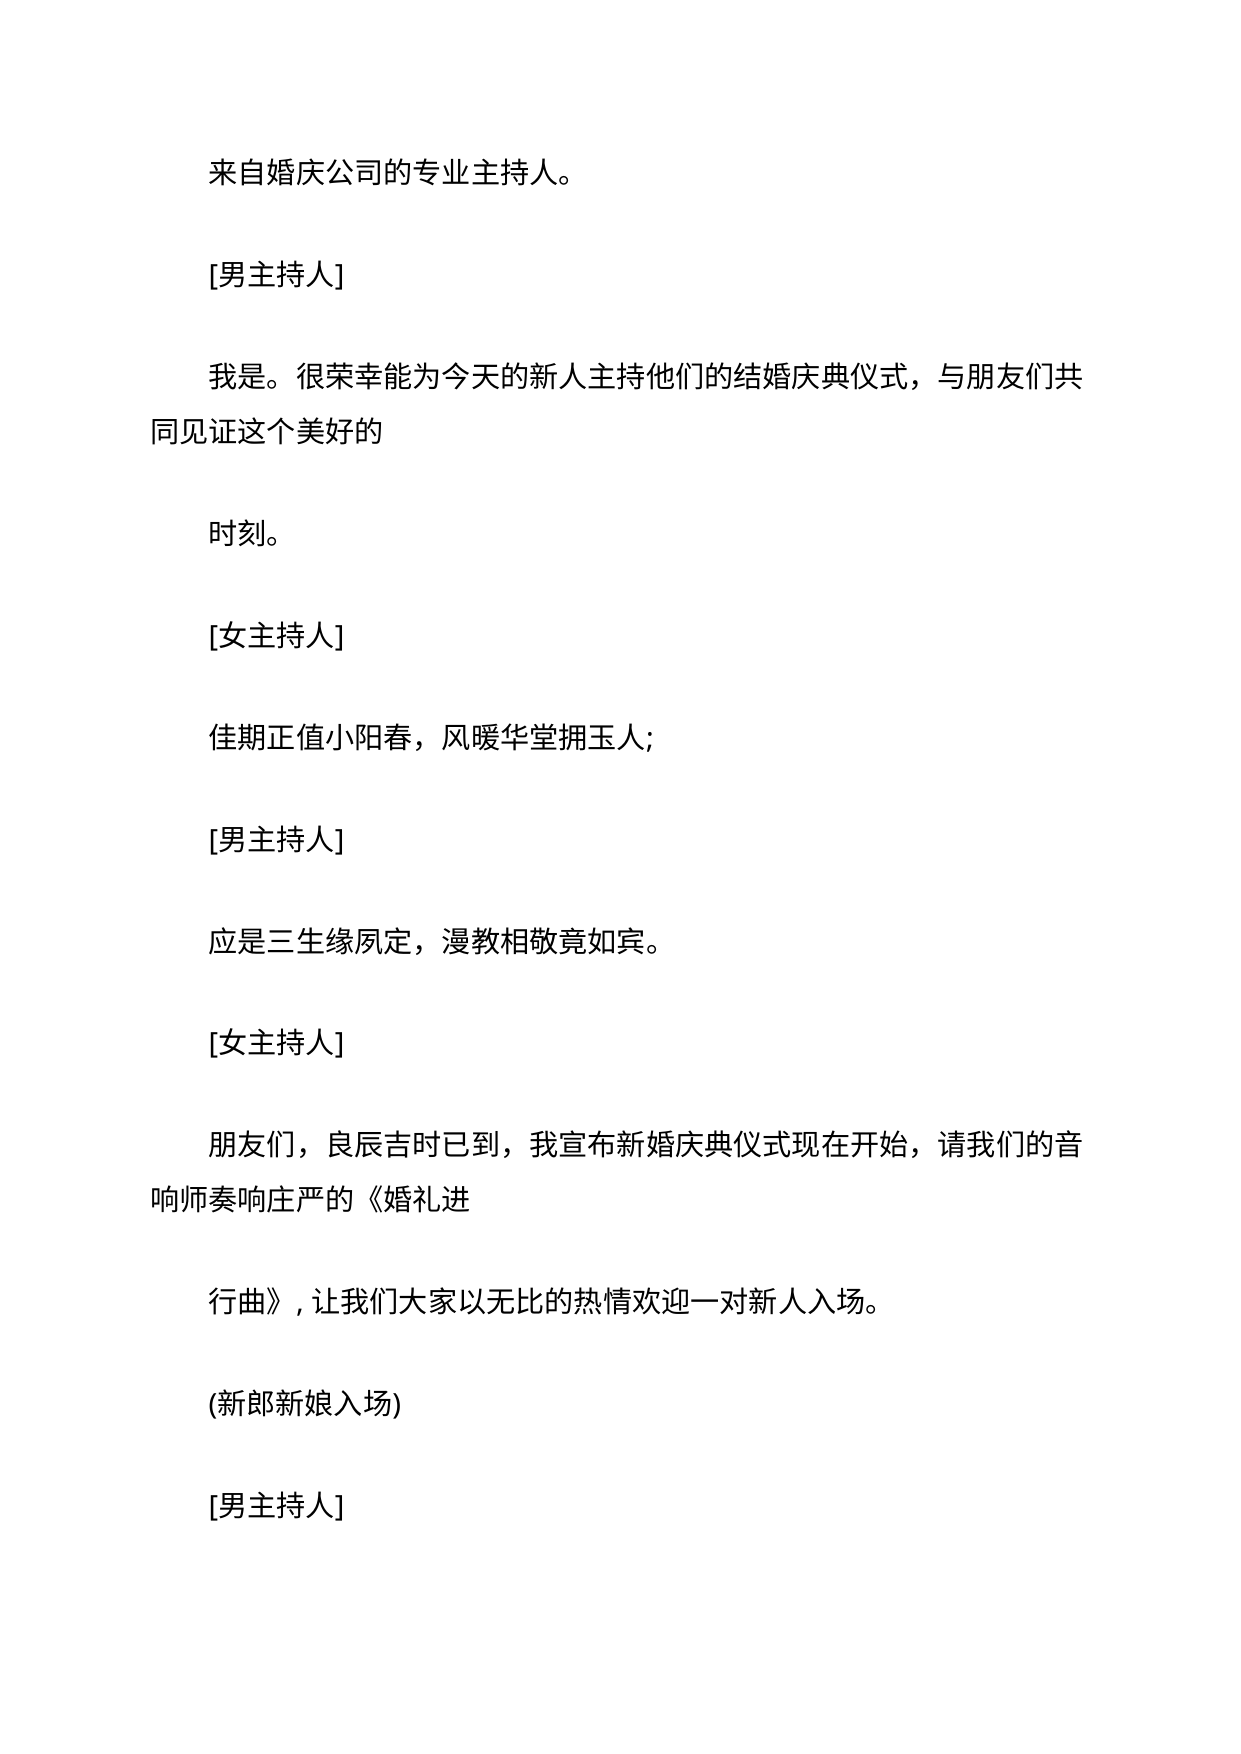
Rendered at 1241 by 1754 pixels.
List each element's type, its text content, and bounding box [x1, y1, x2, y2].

text 我是。很荣幸能为今天的新人主持他们的结婚庆典仪式，与朋友们共同见证这个美好的 [150, 354, 1090, 451]
text 时刻。 [150, 510, 1090, 553]
text 佳期正值小阳春，风暖华堂拥玉人; [150, 714, 1090, 757]
text (新郎新娘入场) [150, 1381, 1090, 1423]
text [女主持人] [150, 1020, 1090, 1062]
text 来自婚庆公司的专业主持人。 [150, 150, 1090, 192]
text 朋友们，良辰吉时已到，我宣布新婚庆典仪式现在开始，请我们的音响师奏响庄严的《婚礼进 [150, 1122, 1090, 1219]
text 应是三生缘夙定，漫教相敬竟如宾。 [150, 918, 1090, 960]
text [女主持人] [150, 612, 1090, 654]
text [男主持人] [150, 1482, 1090, 1525]
text [男主持人] [150, 252, 1090, 294]
text 行曲》, 让我们大家以无比的热情欢迎一对新人入场。 [150, 1278, 1090, 1321]
text [男主持人] [150, 816, 1090, 858]
